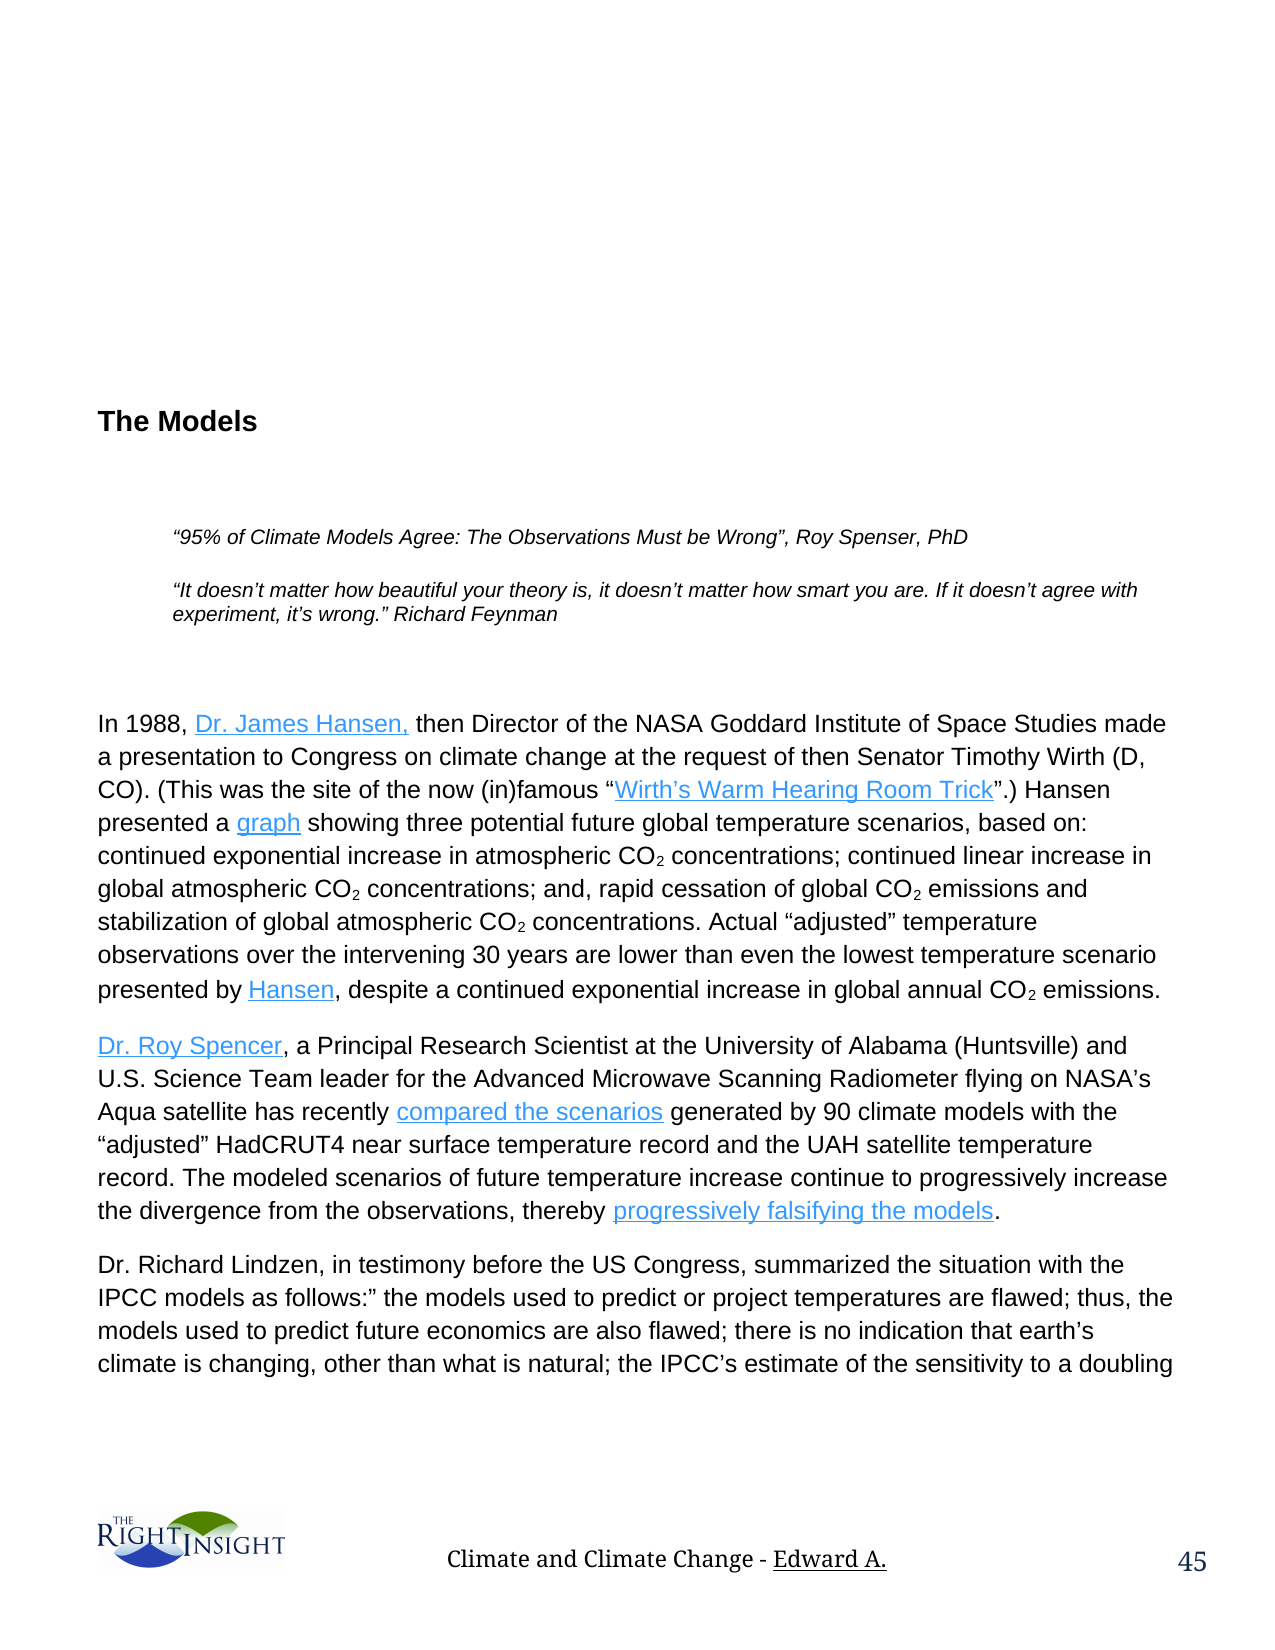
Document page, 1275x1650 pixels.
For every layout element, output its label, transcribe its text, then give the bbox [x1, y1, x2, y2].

text “95% of Climate Models Agree: The Observations Must be Wrong”, Roy Spenser, PhD [97, 525, 1177, 549]
text In 1988, Dr. James Hansen, then Director of the NASA Goddard Institute of Space Studies made a presentation to Congress on climate change at the request of then Senator Timothy Wirth (D, CO). (This was the site of the now (in)famous “Wirth’s Warm Hearing Room Trick”.) Hansen presented a graph showing three potential future global temperature scenarios, based on: continued exponential increase in atmospheric CO2 concentrations; continued linear increase in global atmospheric CO2 concentrations; and, rapid cessation of global CO2 emissions and stabilization of global atmospheric CO2 concentrations. Actual “adjusted” temperature observations over the intervening 30 years are lower than even the lowest temperature scenario presented by Hansen, despite a continued exponential increase in global annual CO2 emissions. [97, 709, 1177, 1005]
text The Models [97, 404, 1177, 438]
text “It doesn’t matter how beautiful your theory is, it doesn’t matter how smart you are. If it doesn’t agree with experiment, it’s wrong.” Richard Feynman [172, 578, 1177, 626]
picture [97, 1504, 285, 1575]
text Dr. Roy Spencer, a Principal Research Scientist at the University of Alabama (Huntsville) and U.S. Science Team leader for the Advanced Microwave Scanning Radiometer flying on NASA’s Aqua satellite has recently compared the scenarios generated by 90 climate models with the “adjusted” HadCRUT4 near surface temperature record and the UAH satellite temperature record. The modeled scenarios of future temperature increase continue to progressively increase the divergence from the observations, thereby progressively falsifying the models. [97, 1031, 1177, 1224]
